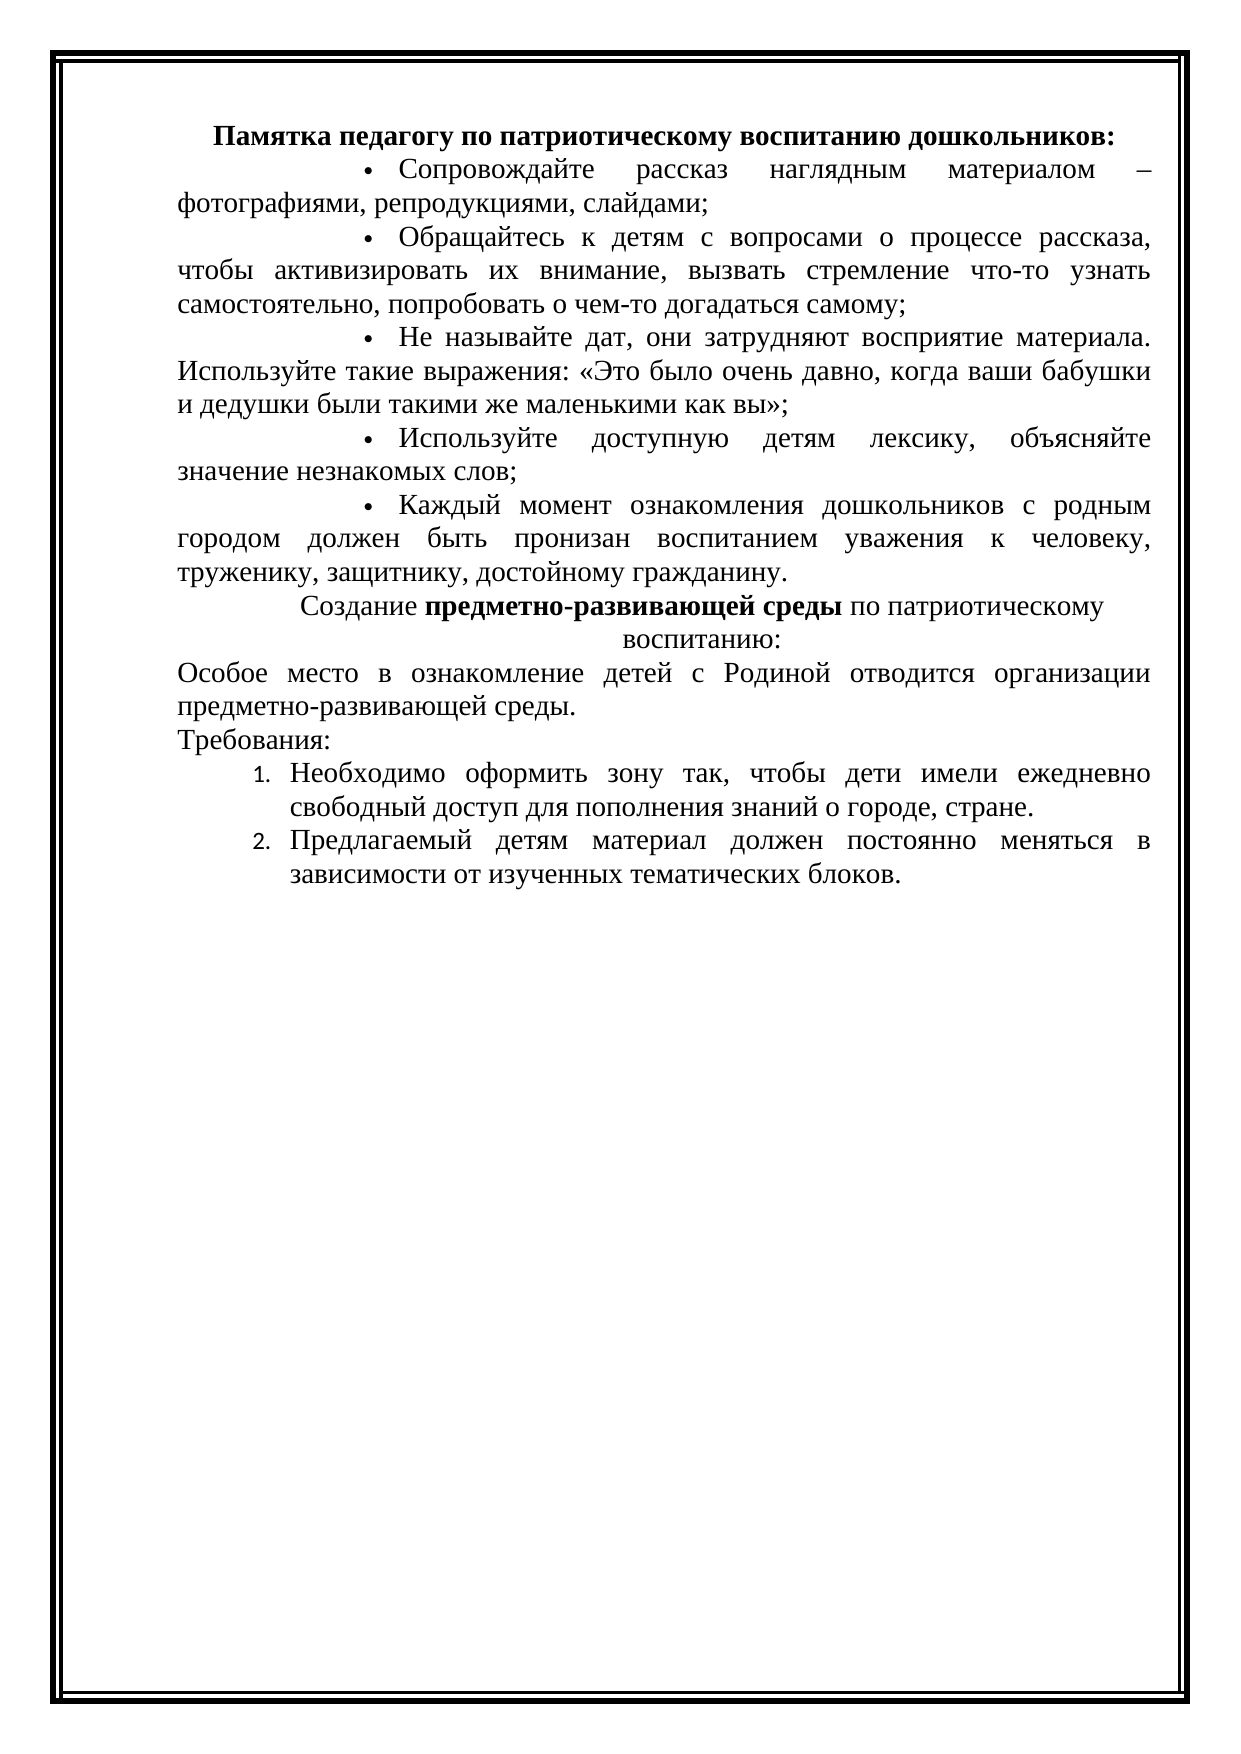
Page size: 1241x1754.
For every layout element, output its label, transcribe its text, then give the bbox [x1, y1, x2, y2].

list Используйте доступную детям лексику, объясняйте значение незнакомых слов; [177, 420, 1152, 487]
list Каждый момент ознакомления дошкольников с родным городом должен быть пронизан воспитанием уважения к человеку, труженику, защитнику, достойному гражданину. [177, 487, 1152, 588]
list Обращайтесь к детям с вопросами о процессе рассказа, чтобы активизировать их внимание, вызвать стремление что-то узнать самостоятельно, попробовать о чем-то догадаться самому; [177, 219, 1152, 319]
list Не называйте дат, они затрудняют восприятие материала. Используйте такие выражения: «Это было очень давно, когда ваши бабушки и дедушки были такими же маленькими как вы»; [177, 319, 1152, 420]
list Сопровождайте рассказ наглядным материалом – фотографиями, репродукциями, слайдами; [177, 152, 1152, 219]
text Особое место в ознакомление детей с Родиной отводится организации предметно-развивающей среды. [177, 655, 1152, 722]
list Необходимо оформить зону так, чтобы дети имели ежедневно свободный доступ для пополнения знаний о городе, стране. [252, 755, 1152, 822]
text Создание предметно-развивающей среды по патриотическому воспитанию: [252, 588, 1152, 655]
text Требования: [177, 722, 1152, 755]
text Памятка педагогу по патриотическому воспитанию дошкольников: [177, 118, 1152, 152]
list Предлагаемый детям материал должен постоянно меняться в зависимости от изученных тематических блоков. [252, 822, 1152, 889]
